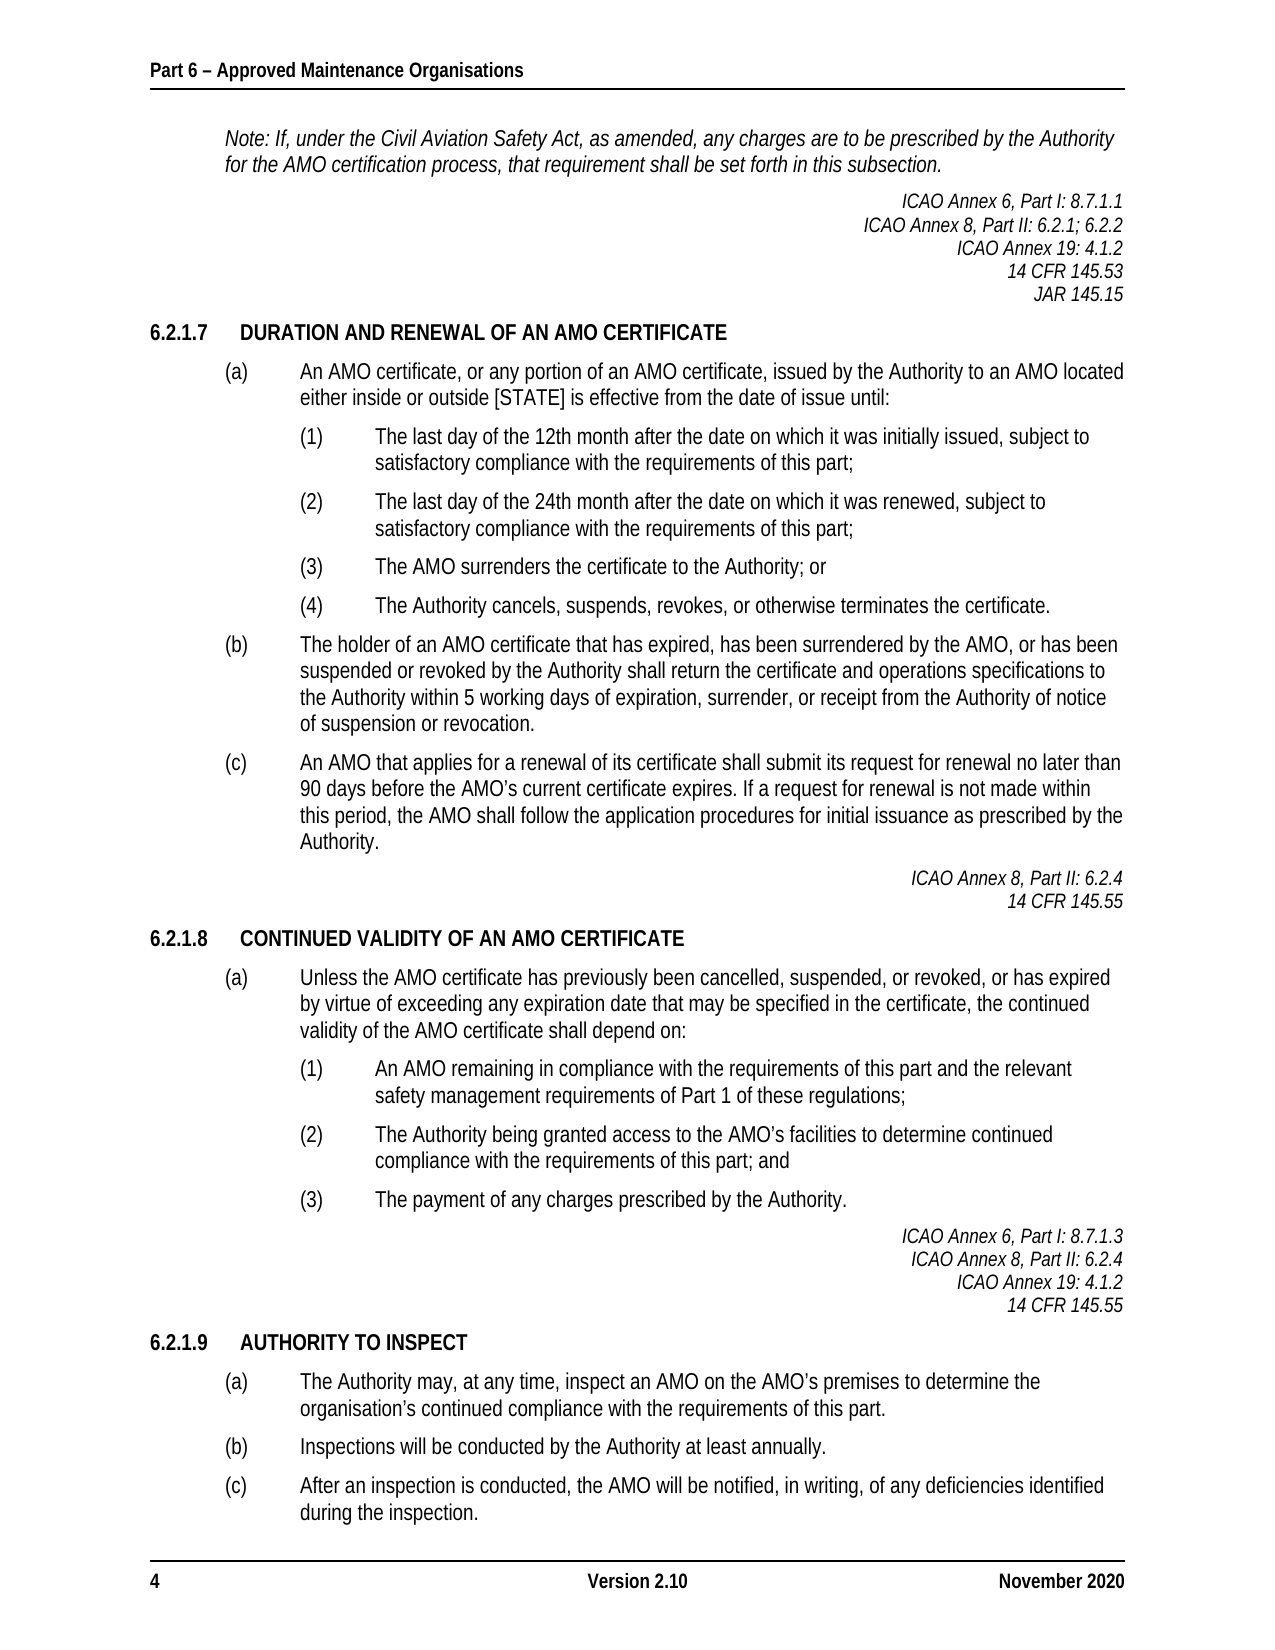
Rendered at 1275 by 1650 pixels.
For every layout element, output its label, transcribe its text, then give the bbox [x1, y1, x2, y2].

list The Authority may, at any time, inspect an AMO on the AMO’s premises to determine the organisation’s continued compliance with the requirements of this part. [225, 1368, 1125, 1421]
text JAR 145.15 [150, 283, 1125, 306]
text 14 CFR 145.55 [150, 1294, 1125, 1318]
text ICAO Annex 8, Part II: 6.2.1; 6.2.2 [150, 213, 1125, 237]
subtitle Authority to Inspect [150, 1330, 1125, 1356]
text ICAO Annex 6, Part I: 8.7.1.1 [150, 190, 1125, 213]
text The Authority cancels, suspends, revokes, or otherwise terminates the certificate. [300, 592, 1125, 618]
text ICAO Annex 6, Part I: 8.7.1.3 [150, 1225, 1125, 1248]
list An AMO that applies for a renewal of its certificate shall submit its request for renewal no later than 90 days before the AMO’s current certificate expires. If a request for renewal is not made within this period, the AMO shall follow the application procedures for initial issuance as prescribed by the Authority. [225, 749, 1125, 854]
list An AMO certificate, or any portion of an AMO certificate, issued by the Authority to an AMO located either inside or outside [STATE] is effective from the date of issue until: [225, 358, 1125, 410]
text ICAO Annex 19: 4.1.2 [150, 1271, 1125, 1294]
subtitle Duration and Renewal of an AMO Certificate [150, 319, 1125, 345]
subtitle Continued Validity of an AMO Certificate [150, 926, 1125, 951]
list The holder of an AMO certificate that has expired, has been surrendered by the AMO, or has been suspended or revoked by the Authority shall return the certificate and operations specifications to the Authority within 5 working days of expiration, surrender, or receipt from the Authority of notice of suspension or revocation. [225, 631, 1125, 736]
text Note: If, under the Civil Aviation Safety Act, as amended, any charges are to be prescribed by the Authority for the AMO certification process, that requirement shall be set forth in this subsection. [225, 125, 1125, 178]
list Unless the AMO certificate has previously been cancelled, suspended, or revoked, or has expired by virtue of exceeding any expiration date that may be specified in the certificate, the continued validity of the AMO certificate shall depend on: [225, 964, 1125, 1043]
text The last day of the 24th month after the date on which it was renewed, subject to satisfactory compliance with the requirements of this part; [300, 488, 1125, 541]
text The AMO surrenders the certificate to the Authority; or [300, 553, 1125, 580]
text The payment of any charges prescribed by the Authority. [300, 1186, 1125, 1212]
text 14 CFR 145.55 [150, 890, 1125, 913]
list After an inspection is conducted, the AMO will be notified, in writing, of any deficiencies identified during the inspection. [225, 1472, 1125, 1525]
text ICAO Annex 19: 4.1.2 [150, 237, 1125, 260]
text The Authority being granted access to the AMO’s facilities to determine continued compliance with the requirements of this part; and [300, 1121, 1125, 1173]
list Inspections will be conducted by the Authority at least annually. [225, 1433, 1125, 1460]
text ICAO Annex 8, Part II: 6.2.4 [150, 1248, 1125, 1271]
text ICAO Annex 8, Part II: 6.2.4 [150, 867, 1125, 890]
list An AMO remaining in compliance with the requirements of this part and the relevant safety management requirements of Part 1 of these regulations; [300, 1055, 1125, 1108]
text 14 CFR 145.53 [150, 260, 1125, 283]
list The last day of the 12th month after the date on which it was initially issued, subject to satisfactory compliance with the requirements of this part; [300, 423, 1125, 476]
